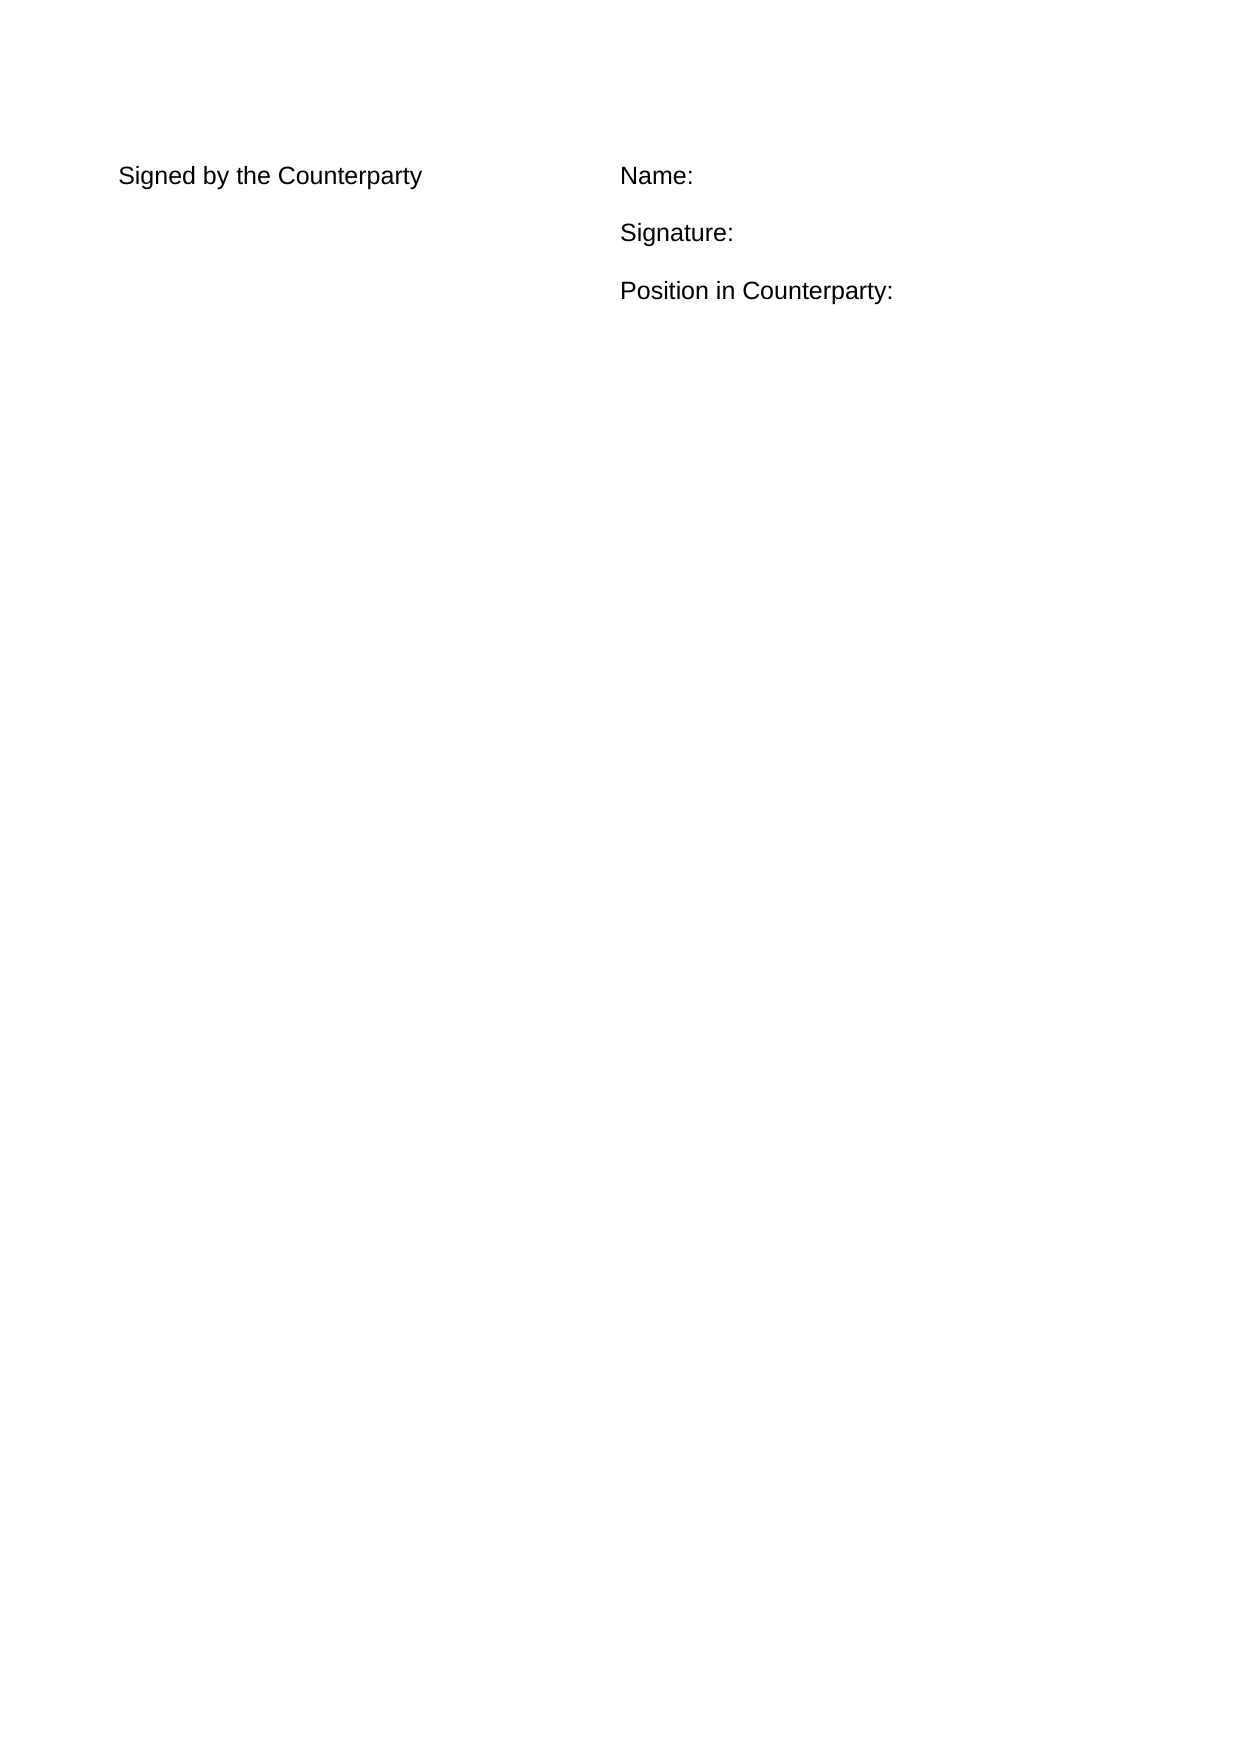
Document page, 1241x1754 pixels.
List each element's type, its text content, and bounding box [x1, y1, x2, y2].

table_header Signed by the Counterparty [107, 104, 609, 305]
table_header Name: Signature: Position in Counterparty: [609, 104, 1111, 305]
